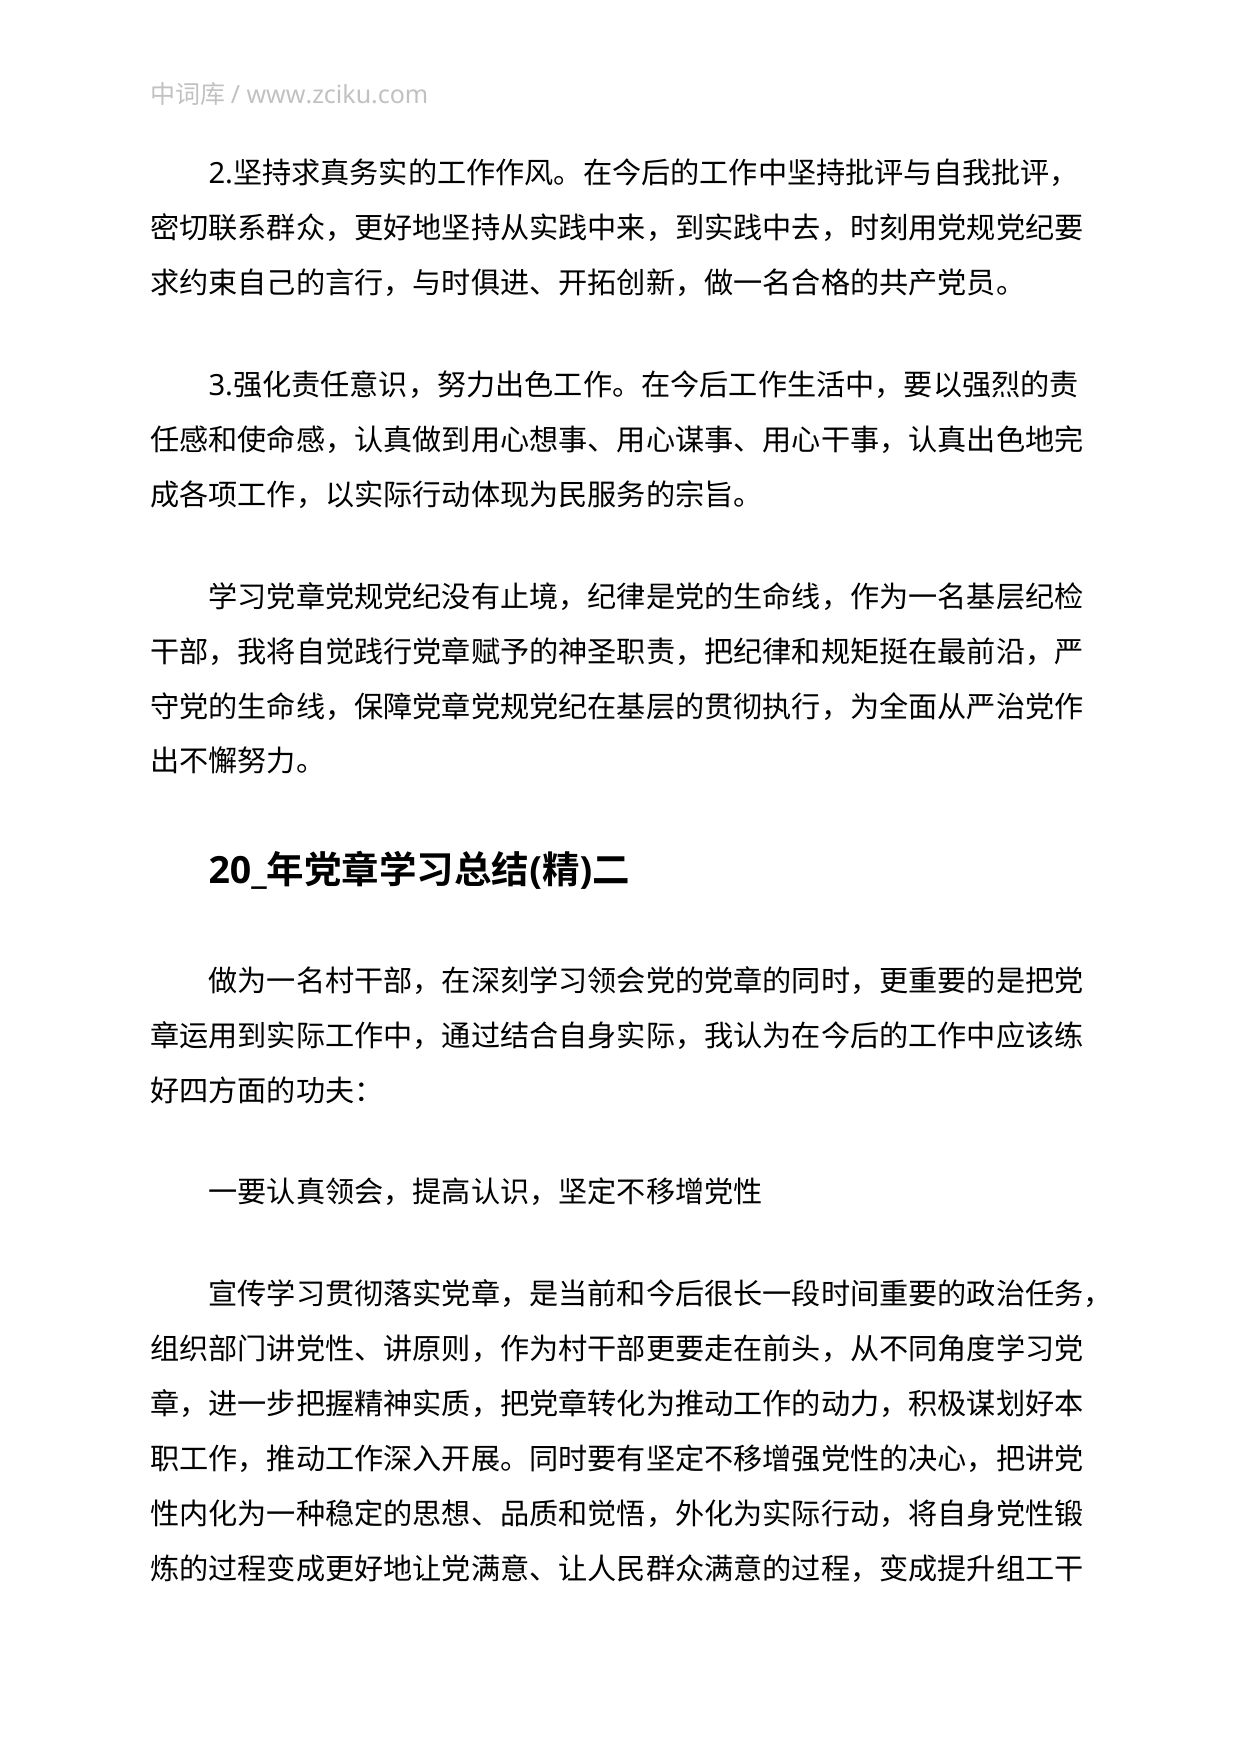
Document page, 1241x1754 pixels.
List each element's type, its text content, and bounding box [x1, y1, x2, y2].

text 3.强化责任意识，努力出色工作。在今后工作生活中，要以强烈的责任感和使命感，认真做到用心想事、用心谋事、用心干事，认真出色地完成各项工作，以实际行动体现为民服务的宗旨。 [150, 362, 1090, 514]
text 做为一名村干部，在深刻学习领会党的党章的同时，更重要的是把党章运用到实际工作中，通过结合自身实际，我认为在今后的工作中应该练好四方面的功夫： [150, 957, 1090, 1109]
text 学习党章党规党纪没有止境，纪律是党的生命线，作为一名基层纪检干部，我将自觉践行党章赋予的神圣职责，把纪律和规矩挺在最前沿，严守党的生命线，保障党章党规党纪在基层的贯彻执行，为全面从严治党作出不懈努力。 [150, 573, 1090, 780]
text 20_年党章学习总结(精)二 [150, 840, 1090, 894]
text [150, 1271, 1090, 1587]
text 2.坚持求真务实的工作作风。在今后的工作中坚持批评与自我批评，密切联系群众，更好地坚持从实践中来，到实践中去，时刻用党规党纪要求约束自己的言行，与时俱进、开拓创新，做一名合格的共产党员。 [150, 150, 1090, 302]
text 一要认真领会，提高认识，坚定不移增党性 [150, 1169, 1090, 1211]
